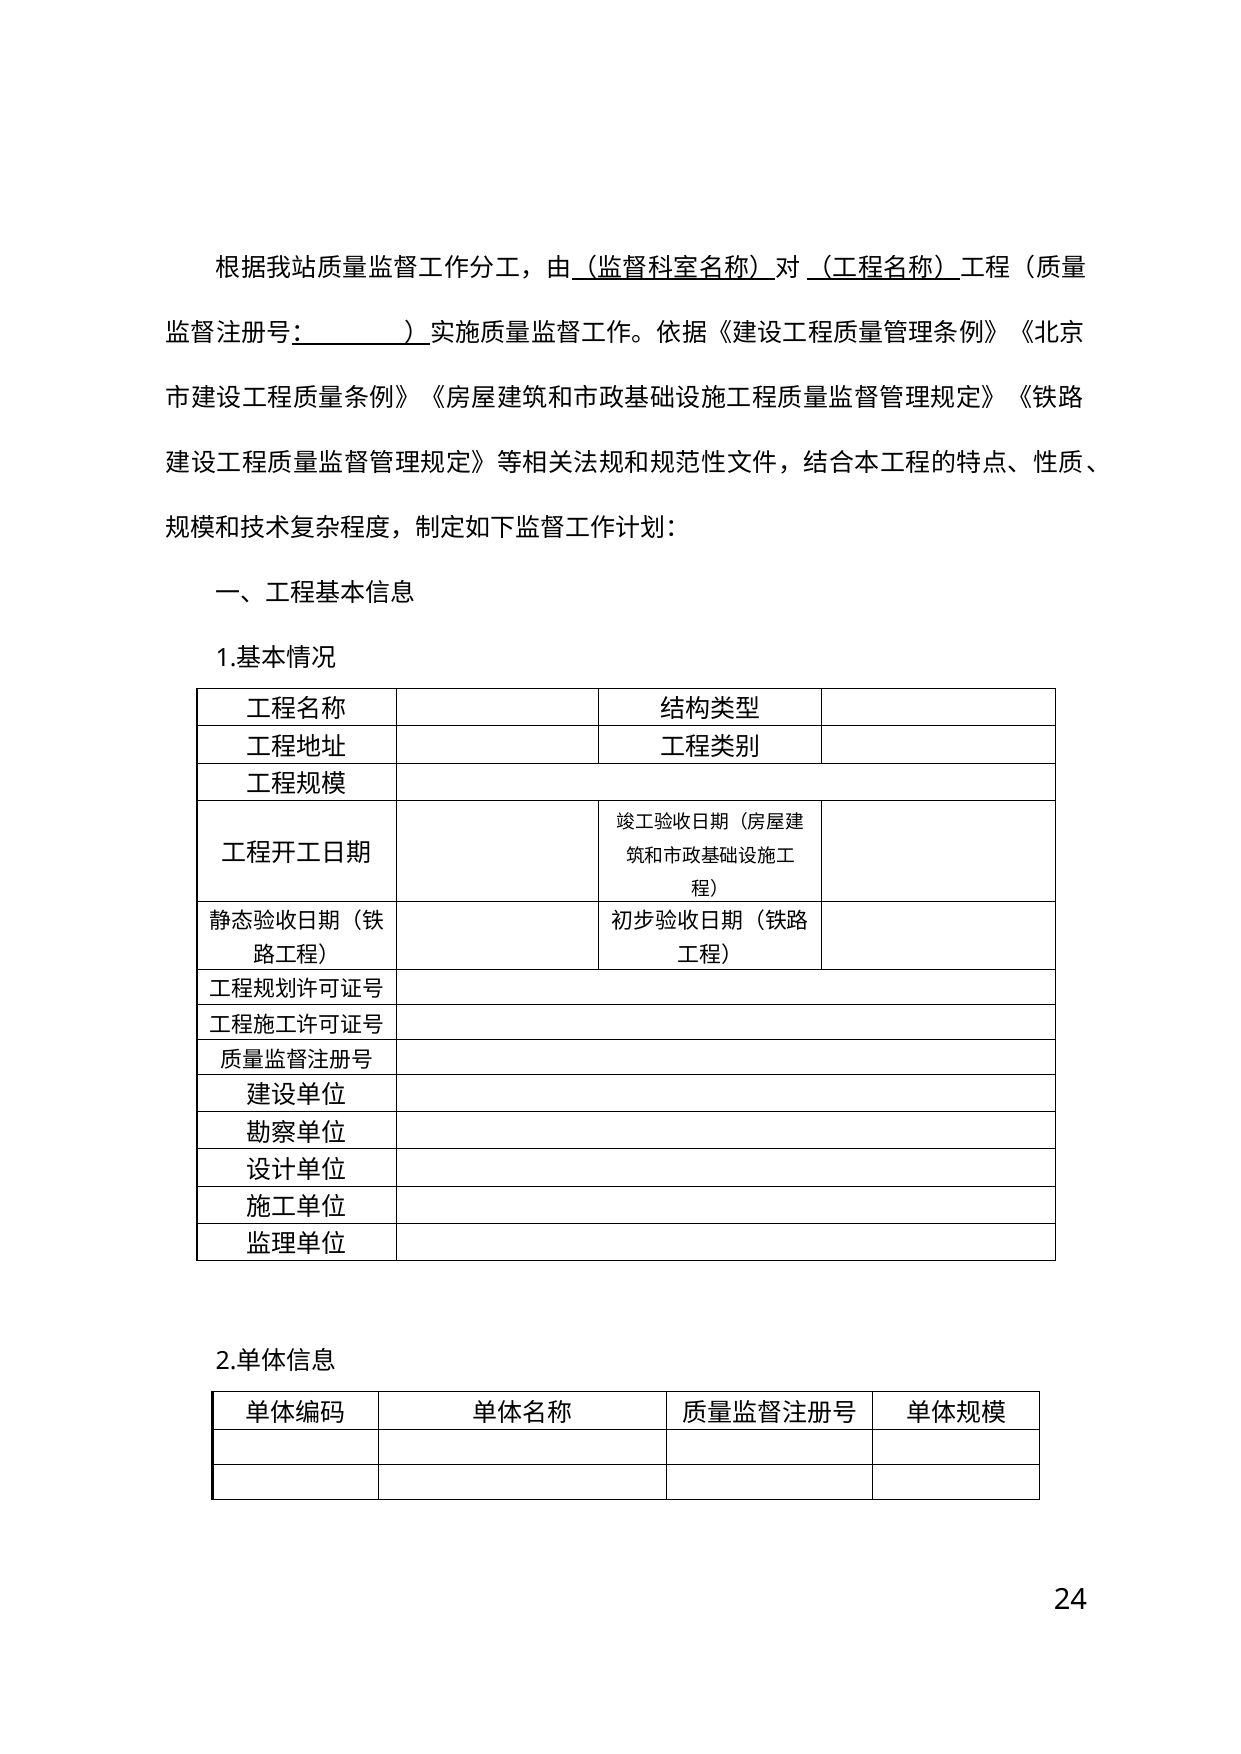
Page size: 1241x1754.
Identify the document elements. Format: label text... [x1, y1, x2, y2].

table_cell [822, 902, 1055, 968]
table_cell [667, 1465, 872, 1499]
table_header 结构类型 [599, 689, 821, 725]
table_cell [822, 801, 1055, 901]
table_cell [379, 1465, 666, 1499]
table_header 质量监督注册号 [667, 1392, 872, 1428]
table_cell [873, 1465, 1039, 1499]
table_cell 勘察单位 [198, 1112, 396, 1148]
table_cell [822, 726, 1055, 762]
table_cell 静态验收日期（铁路工程） [198, 902, 396, 968]
text 一、工程基本信息 [165, 558, 1087, 623]
table_cell [397, 1075, 1055, 1111]
table_cell 建设单位 [198, 1075, 396, 1111]
table_cell [397, 902, 598, 968]
table_cell 初步验收日期（铁路工程） [599, 902, 821, 968]
table_header 单体规模 [873, 1392, 1039, 1428]
table_cell [214, 1465, 378, 1499]
table_cell [397, 1005, 1055, 1039]
table_cell 施工单位 [198, 1187, 396, 1223]
table_cell 工程施工许可证号 [198, 1005, 396, 1039]
text 根据我站质量监督工作分工，由（监督科室名称）对 （工程名称）工程（质量监督注册号： ）实施质量监督工作。依据《建设工程质量管理条例》《北京市建设工程质量条例》《房屋建筑和市政基础设施工程质量监督管理规定》《铁路建设工程质量监督管理规定》等相关法规和规范性文件，结合本工程的特点、性质、规模和技术复杂程度，制定如下监督工作计划： [165, 233, 1087, 558]
table_header 单体编码 [214, 1392, 378, 1428]
table_cell 工程类别 [599, 726, 821, 762]
table_cell 工程规模 [198, 764, 396, 800]
table_cell 工程规划许可证号 [198, 970, 396, 1003]
table_cell [667, 1430, 872, 1464]
table_header [397, 689, 598, 725]
table_cell 工程地址 [198, 726, 396, 762]
table_cell [397, 970, 1055, 1003]
table_header [822, 689, 1055, 725]
table_cell [397, 1112, 1055, 1148]
text 2.单体信息 [165, 1326, 1087, 1391]
table_cell [397, 801, 598, 901]
table_cell 设计单位 [198, 1149, 396, 1186]
table_cell [214, 1430, 378, 1464]
table_cell [397, 764, 1055, 800]
table_header 工程名称 [198, 689, 396, 725]
table_cell 竣工验收日期（房屋建筑和市政基础设施工程） [599, 801, 821, 901]
table_cell 质量监督注册号 [198, 1040, 396, 1074]
table_cell [379, 1430, 666, 1464]
table_cell [873, 1430, 1039, 1464]
text 1.基本情况 [165, 623, 1087, 688]
table_cell [397, 1187, 1055, 1223]
table_cell [397, 726, 598, 762]
table_cell [397, 1149, 1055, 1186]
table_cell 工程开工日期 [198, 801, 396, 901]
table_cell [397, 1224, 1055, 1260]
table_cell [397, 1040, 1055, 1074]
table_header 单体名称 [379, 1392, 666, 1428]
table_cell 监理单位 [198, 1224, 396, 1260]
